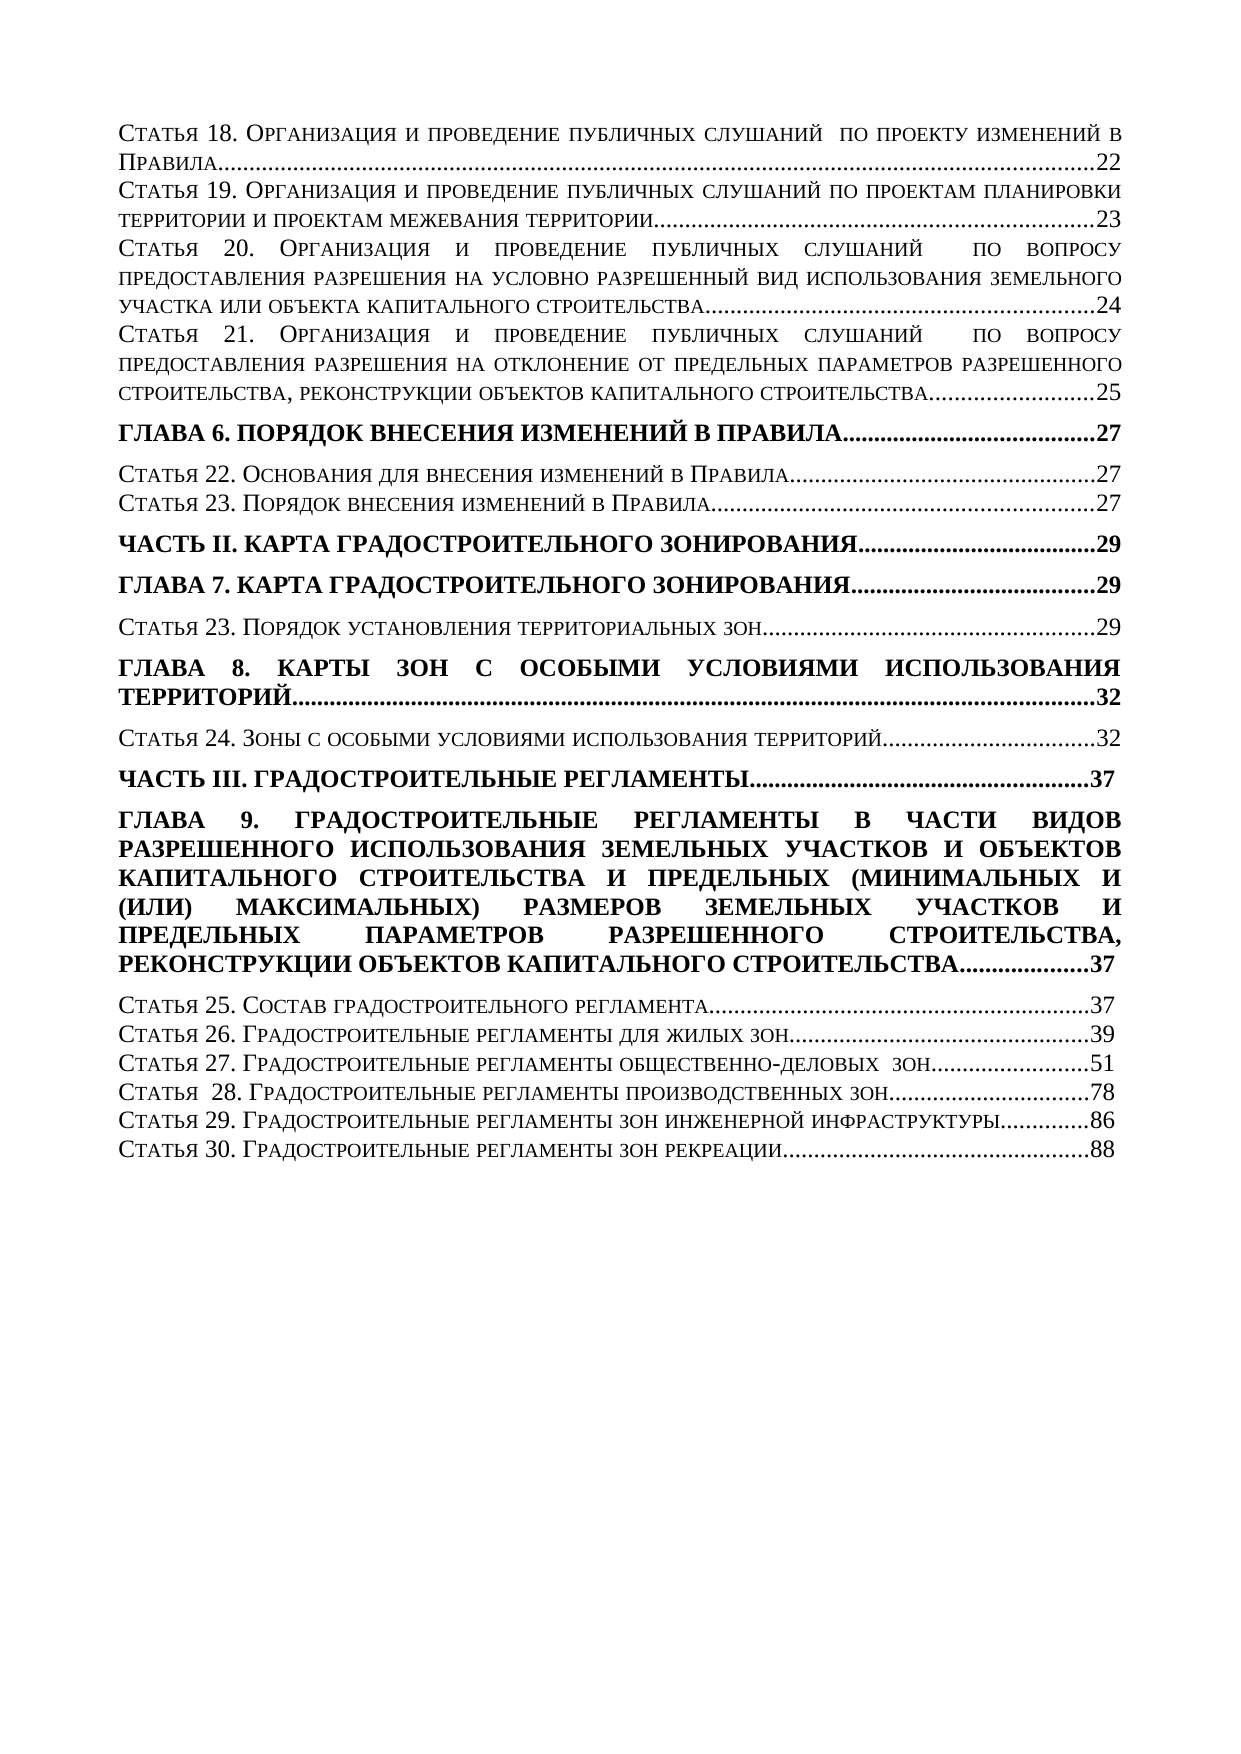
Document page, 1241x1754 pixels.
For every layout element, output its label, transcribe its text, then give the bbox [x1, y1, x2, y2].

text Статья 29. Градостроительные регламенты зон инженерной инфраструктуры 86 [118, 1106, 1122, 1134]
text Статья 21. Организация и проведение публичных слушаний по вопросу предоставления разрешения на отклонение от предельных параметров разрешенного строительства, реконструкции объектов капитального строительства 25 [118, 319, 1122, 406]
text Статья 23. Порядок внесения изменений в Правила 27 [118, 488, 1122, 517]
text Статья 22. Основания для внесения изменений в Правила 27 [118, 459, 1122, 488]
text Глава 8. КАРТЫ ЗОН С ОСОБЫМИ УСЛОВИЯМИ ИСПОЛЬЗОВАНИЯ ТЕРРИТОРИЙ 32 [118, 653, 1122, 711]
text Статья 30. Градостроительные регламенты зон рекреации 88 [118, 1134, 1122, 1163]
text Статья 28. Градостроительные регламенты производственных зон 78 [118, 1077, 1122, 1106]
text ЧАСТЬ iii. ГРАДОСТРОИТЕЛЬНЫЕ РЕГЛАМЕНТЫ 37 [118, 764, 1122, 793]
text ЧАСТЬ II. КАРТА ГРАДОСТРОИТЕЛЬНОГО ЗОНИРОВАНИЯ 29 [118, 529, 1122, 558]
text Статья 20. Организация и проведение публичных слушаний по вопросу предоставления разрешения на условно разрешенный вид использования земельного участка или объекта капитального строительства 24 [118, 233, 1122, 319]
text Глава 7. КАРТА ГРАДОСТРОИТЕЛЬНОГО ЗОНИРОВАНИЯ 29 [118, 571, 1122, 599]
text Глава 6. Порядок внесения изменений в правила 27 [118, 418, 1122, 447]
text Статья 19. Организация и проведение публичных слушаний по проектам планировки территории и проектам межевания территории 23 [118, 176, 1122, 233]
text Статья 24. Зоны с особыми условиями использования территорий 32 [118, 723, 1122, 752]
text Статья 23. Порядок установления территориальных зон 29 [118, 612, 1122, 641]
text Статья 27. Градостроительные регламенты общественно-деловых зон 51 [118, 1048, 1122, 1077]
text Статья 25. Состав градостроительного регламента 37 [118, 991, 1122, 1019]
text Статья 18. Организация и проведение публичных слушаний по проекту изменений в Правила 22 [118, 118, 1122, 176]
text Статья 26. Градостроительные регламенты для жилых зон 39 [118, 1019, 1122, 1048]
text ГЛАВА 9. ГРАДОСТРОИТЕЛЬНЫЕ РЕГЛАМЕНТЫ В ЧАСТИ ВИДОВ РАЗРЕШЕННОГО ИСПОЛЬЗОВАНИЯ ЗЕМЕЛЬНЫХ УЧАСТКОВ И ОБЪЕКТОВ КАПИТАЛЬНОГО СТРОИТЕЛЬСТВА И ПРЕДЕЛЬНЫХ (МИНИМАЛЬНЫХ И (ИЛИ) МАКСИМАЛЬНЫХ) РАЗМЕРОВ ЗЕМЕЛЬНЫХ УЧАСТКОВ И ПРЕДЕЛЬНЫХ ПАРАМЕТРОВ РАЗРЕШЕННОГО СТРОИТЕЛЬСТВА, РЕКОНСТРУКЦИИ ОБЪЕКТОВ КАПИТАЛЬНОГО СТРОИТЕЛЬСТВА 37 [118, 806, 1122, 978]
